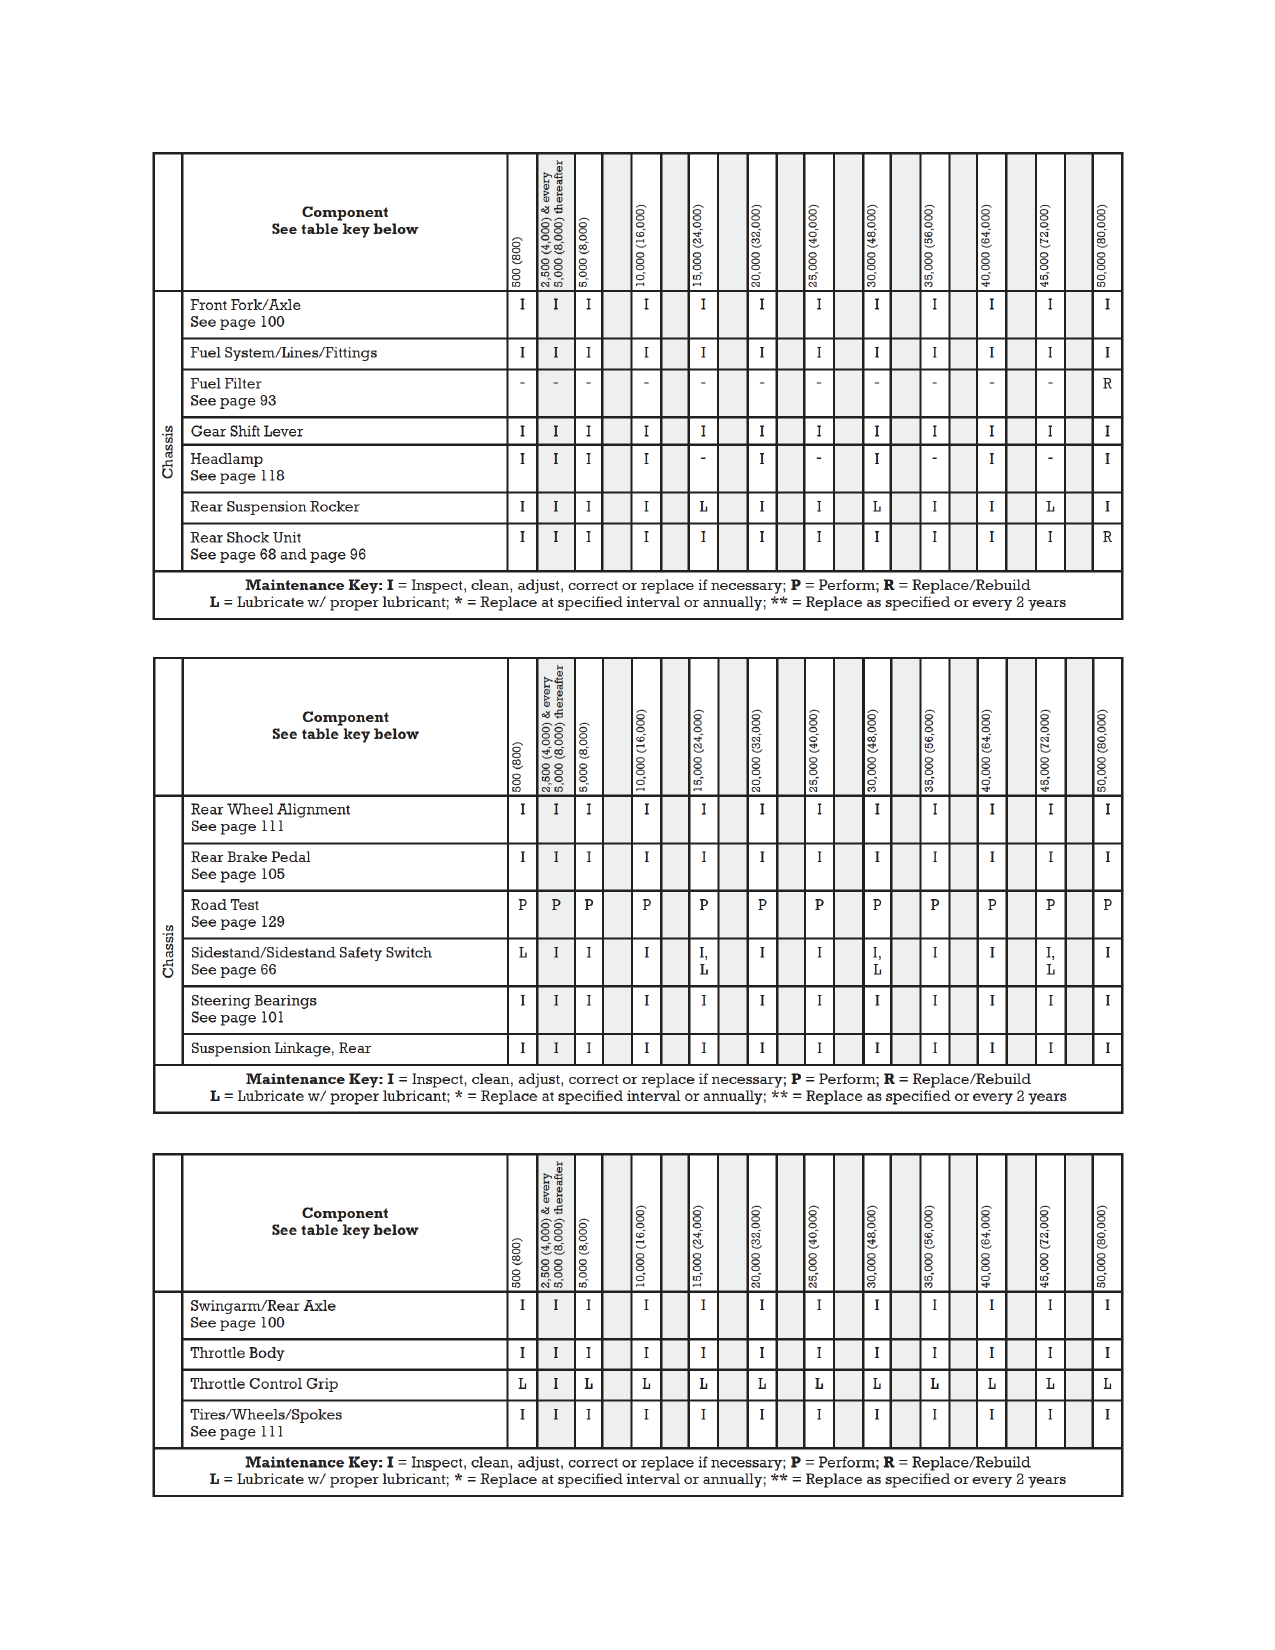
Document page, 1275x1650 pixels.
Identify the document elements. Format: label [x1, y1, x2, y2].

picture [150, 150, 1125, 622]
picture [150, 655, 1125, 1117]
picture [150, 1150, 1125, 1499]
